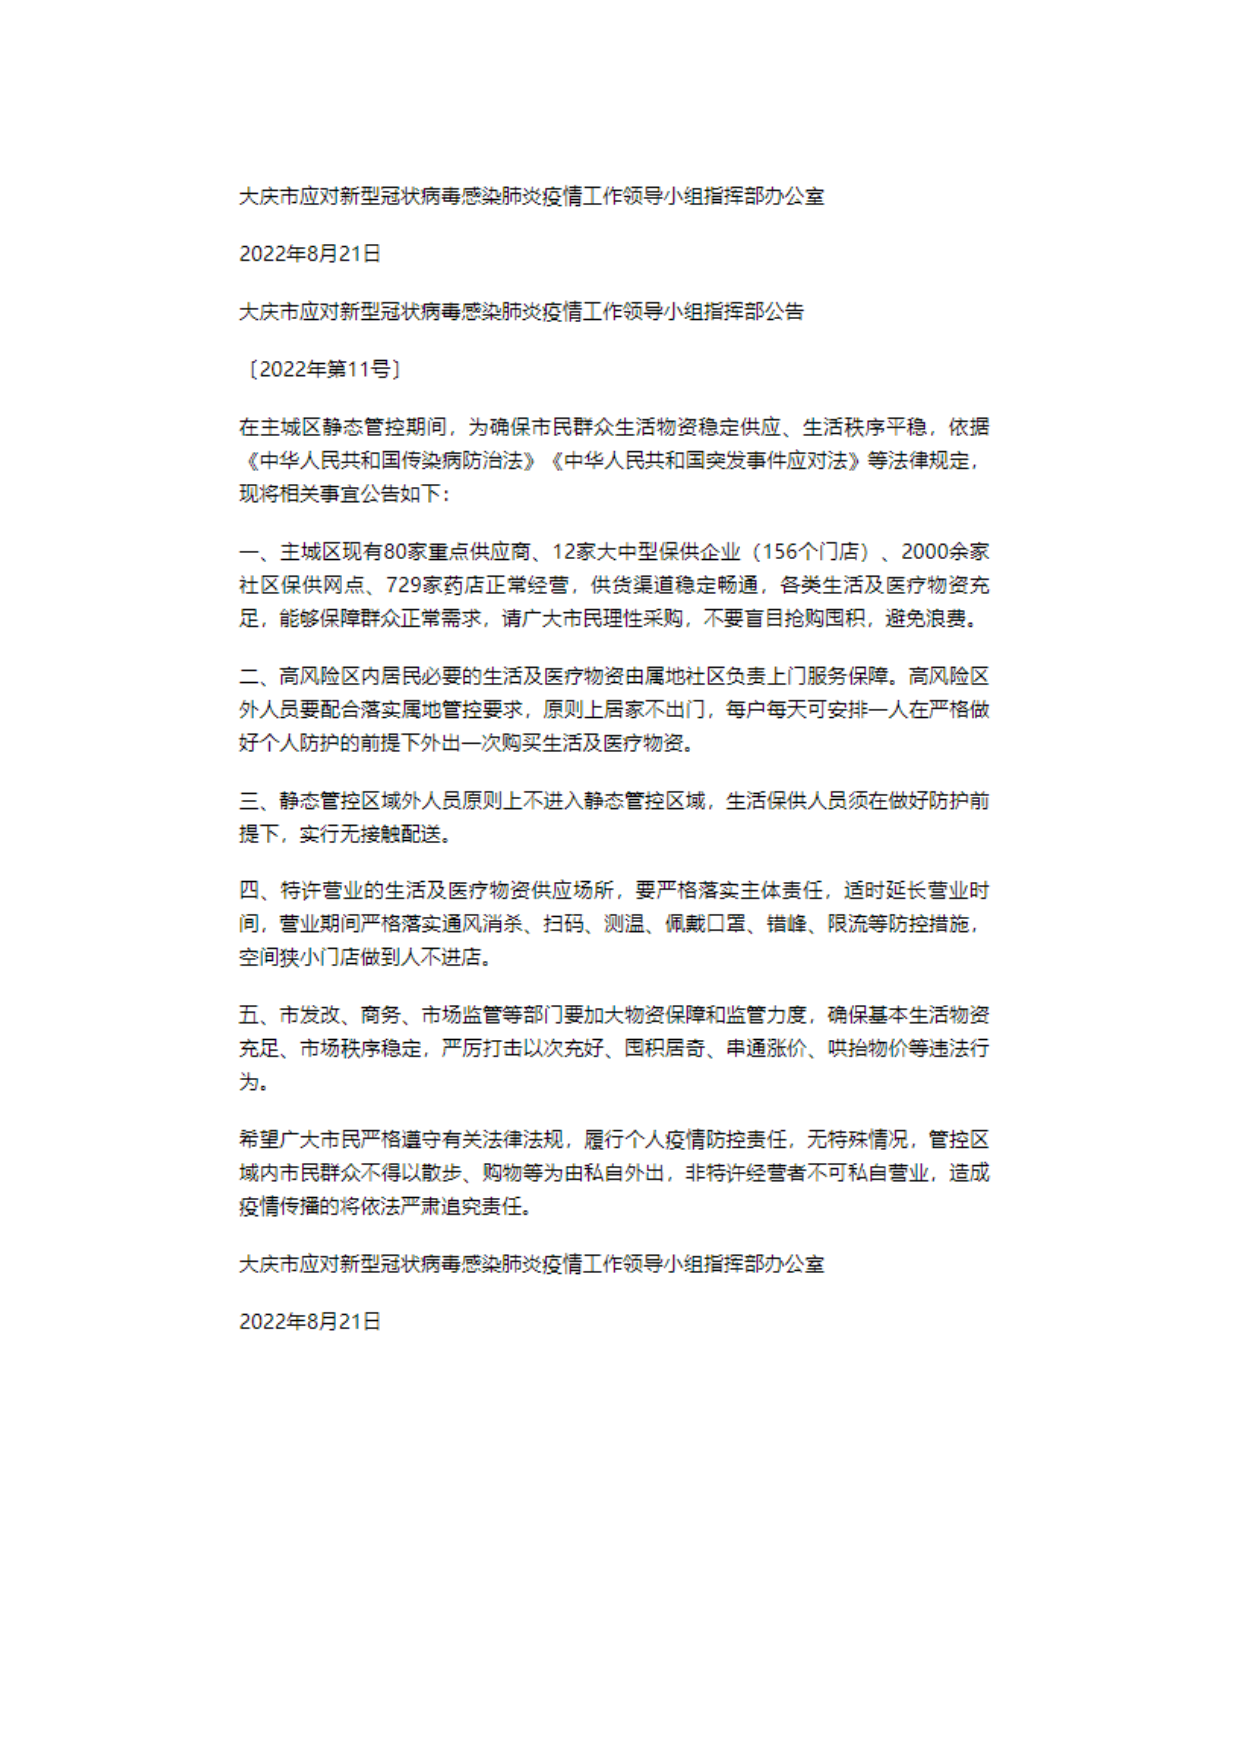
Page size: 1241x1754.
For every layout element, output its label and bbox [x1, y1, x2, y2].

picture [187, 162, 1053, 1358]
